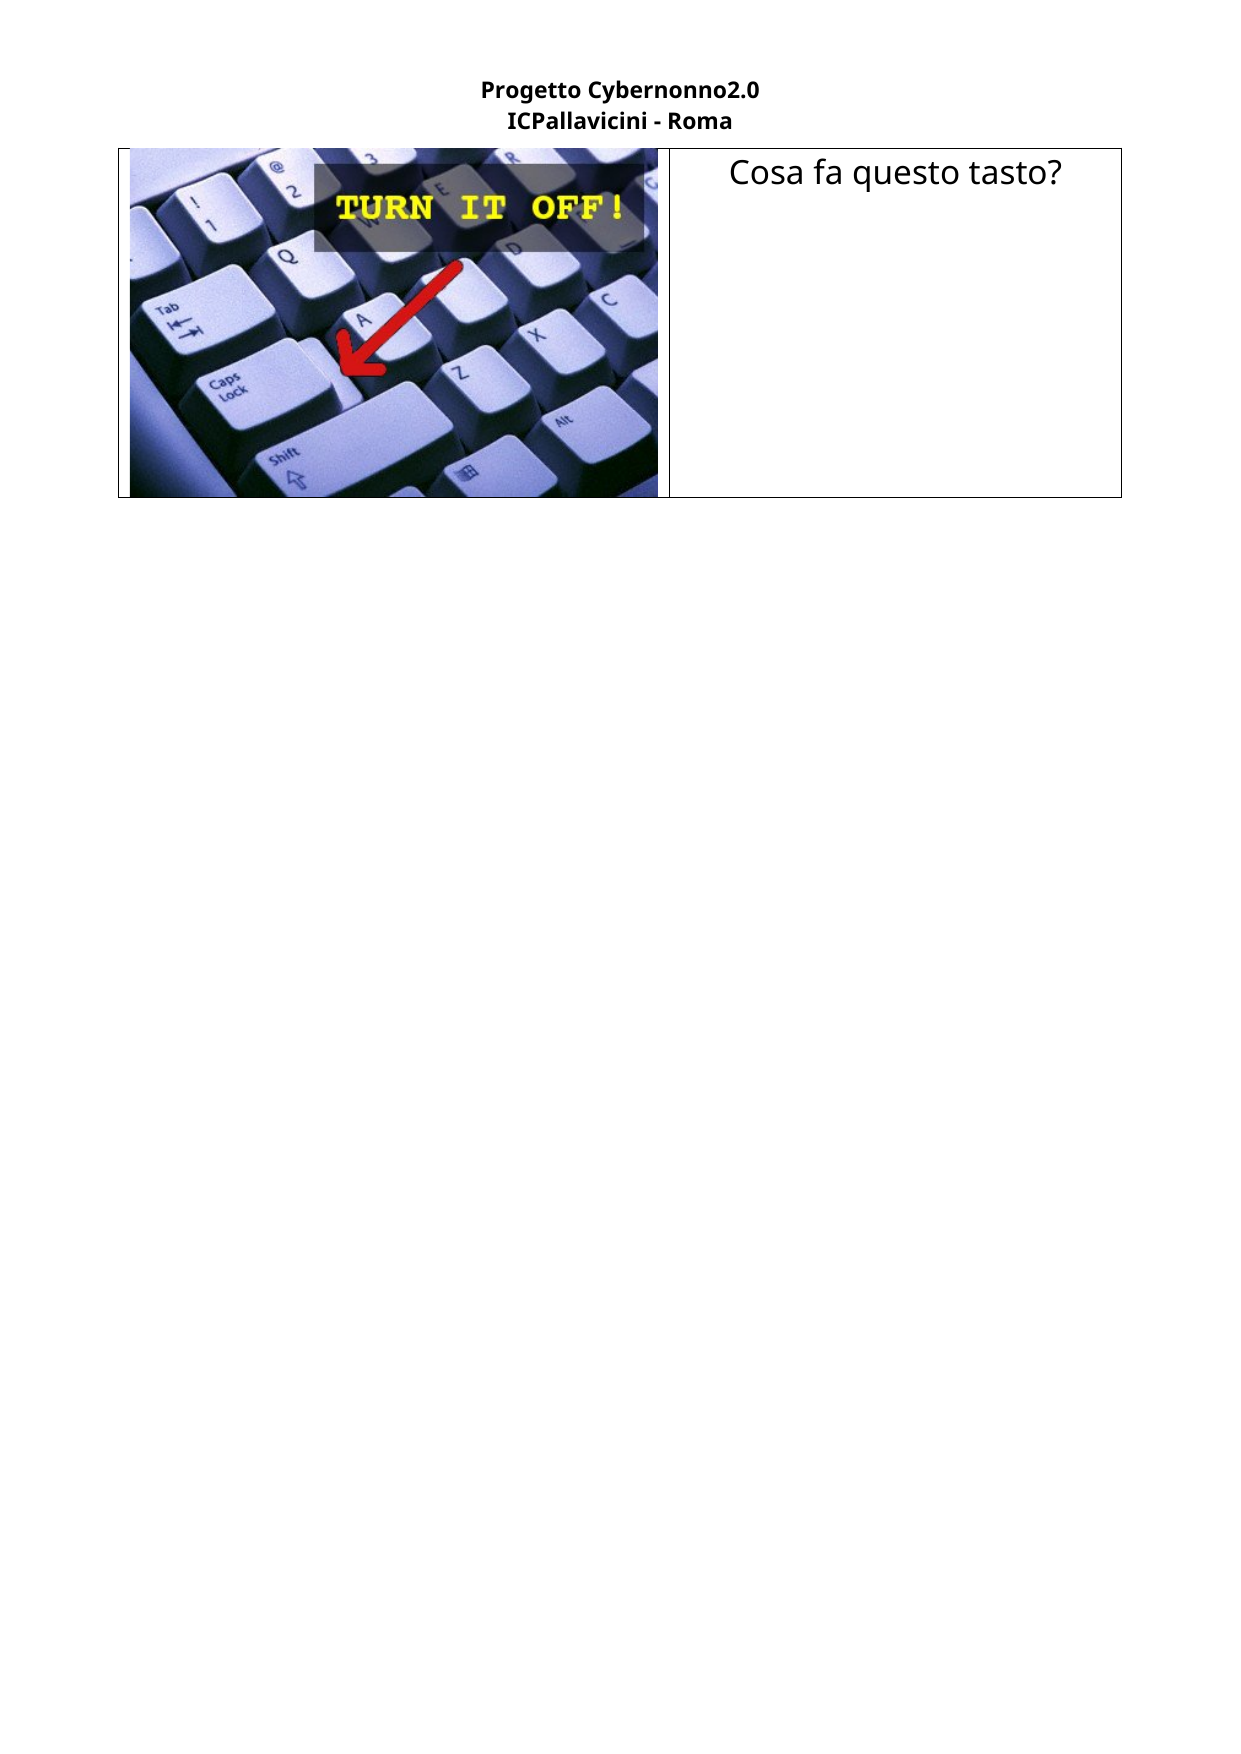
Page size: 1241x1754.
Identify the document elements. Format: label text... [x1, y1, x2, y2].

table_cell [658, 149, 669, 497]
table_cell Cosa fa questo tasto? [670, 149, 1121, 497]
table_cell [119, 149, 129, 497]
picture [129, 148, 658, 497]
